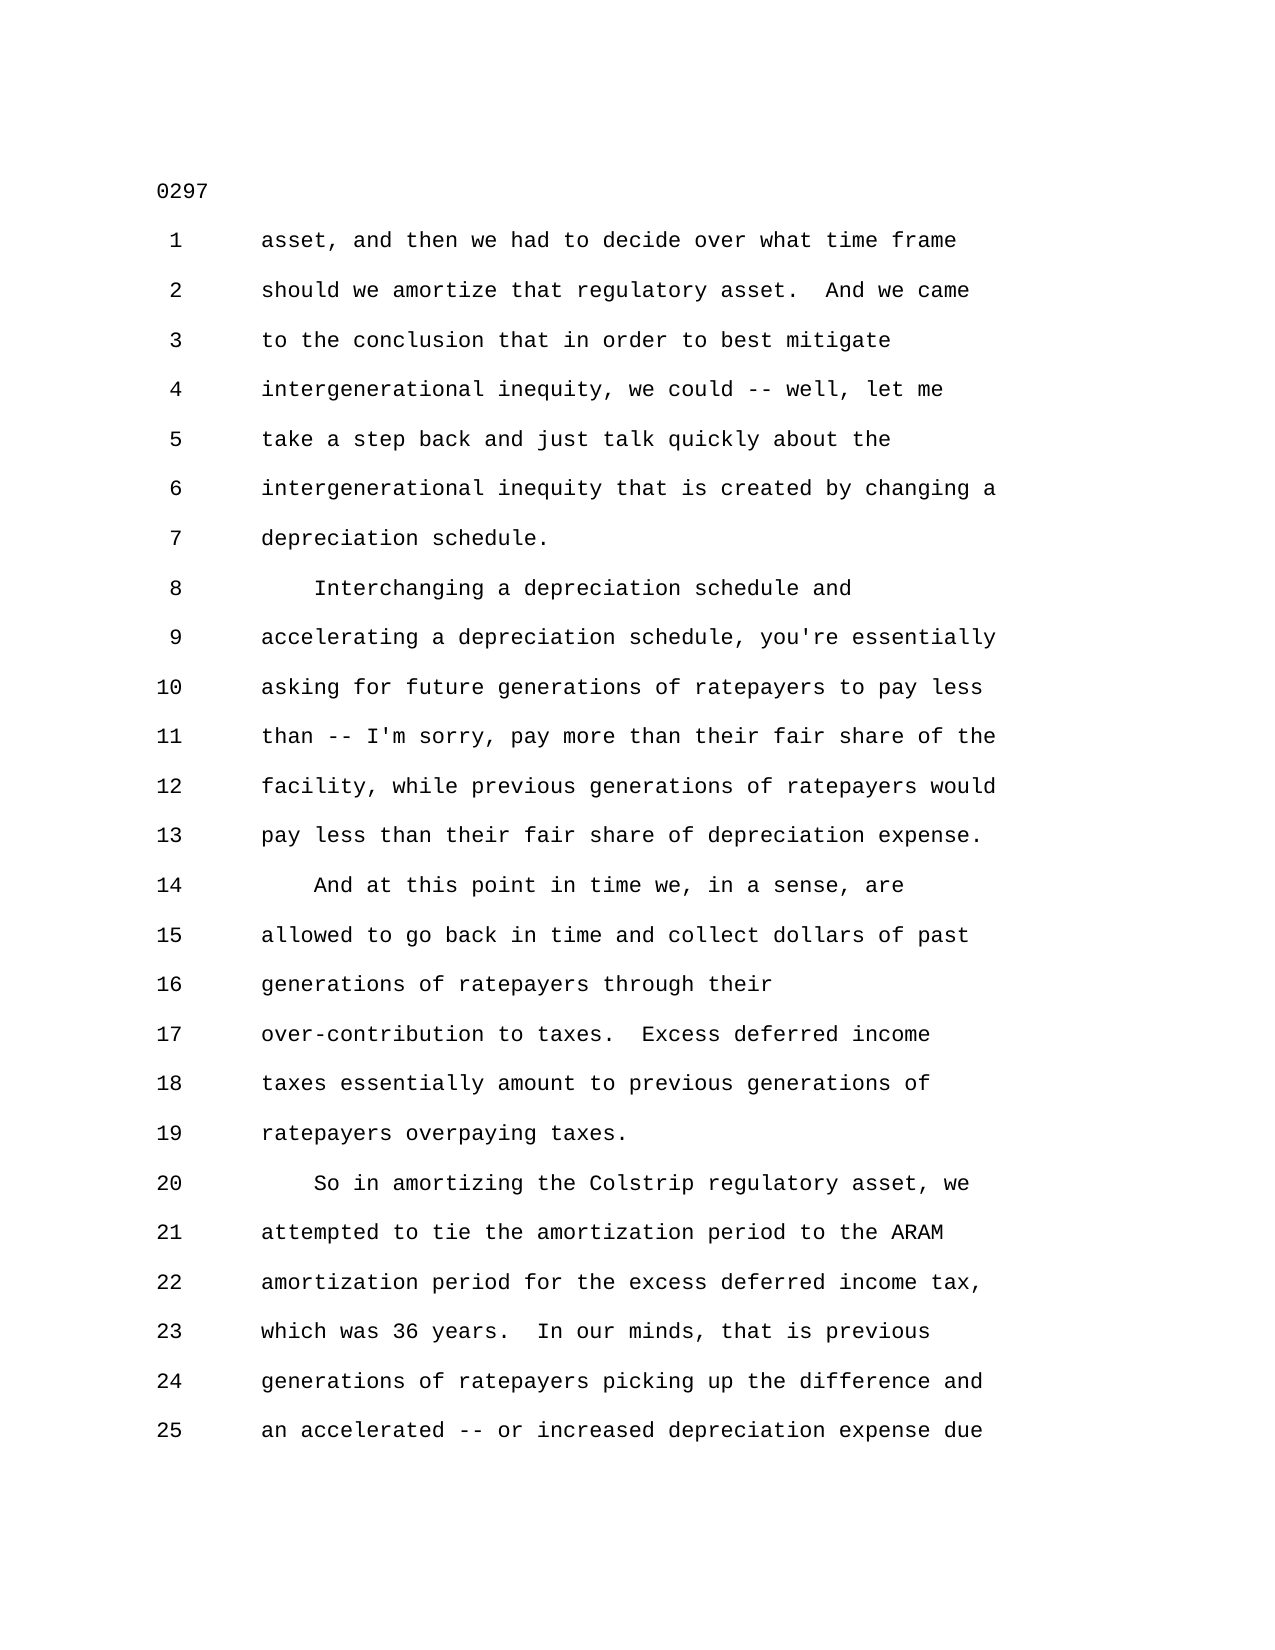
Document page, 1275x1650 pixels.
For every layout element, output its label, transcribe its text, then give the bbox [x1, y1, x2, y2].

text 17 over-contribution to taxes. Excess deferred income [156, 1023, 1119, 1048]
text 21 attempted to tie the amortization period to the ARAM [156, 1221, 1119, 1246]
text 1 asset, and then we had to decide over what time frame [156, 229, 1119, 254]
text 5 take a step back and just talk quickly about the [156, 428, 1119, 453]
text 4 intergenerational inequity, we could -- well, let me [156, 378, 1119, 403]
text 6 intergenerational inequity that is created by changing a [156, 477, 1119, 502]
text 3 to the conclusion that in order to best mitigate [156, 329, 1119, 353]
text 10 asking for future generations of ratepayers to pay less [156, 676, 1119, 701]
text 23 which was 36 years. In our minds, that is previous [156, 1320, 1119, 1345]
text 16 generations of ratepayers through their [156, 973, 1119, 998]
text 13 pay less than their fair share of depreciation expense. [156, 824, 1119, 849]
text 19 ratepayers overpaying taxes. [156, 1122, 1119, 1147]
text 18 taxes essentially amount to previous generations of [156, 1072, 1119, 1097]
text 14 And at this point in time we, in a sense, are [156, 874, 1119, 899]
text 7 depreciation schedule. [156, 527, 1119, 552]
text 25 an accelerated -- or increased depreciation expense due [156, 1419, 1119, 1444]
text 12 facility, while previous generations of ratepayers would [156, 775, 1119, 800]
text 9 accelerating a depreciation schedule, you're essentially [156, 626, 1119, 651]
text 11 than -- I'm sorry, pay more than their fair share of the [156, 725, 1119, 750]
text 0297 [156, 180, 1119, 205]
text 2 should we amortize that regulatory asset. And we came [156, 279, 1119, 304]
text 15 allowed to go back in time and collect dollars of past [156, 924, 1119, 948]
text 8 Interchanging a depreciation schedule and [156, 577, 1119, 601]
text 22 amortization period for the excess deferred income tax, [156, 1271, 1119, 1296]
text 20 So in amortizing the Colstrip regulatory asset, we [156, 1172, 1119, 1196]
text 24 generations of ratepayers picking up the difference and [156, 1370, 1119, 1395]
